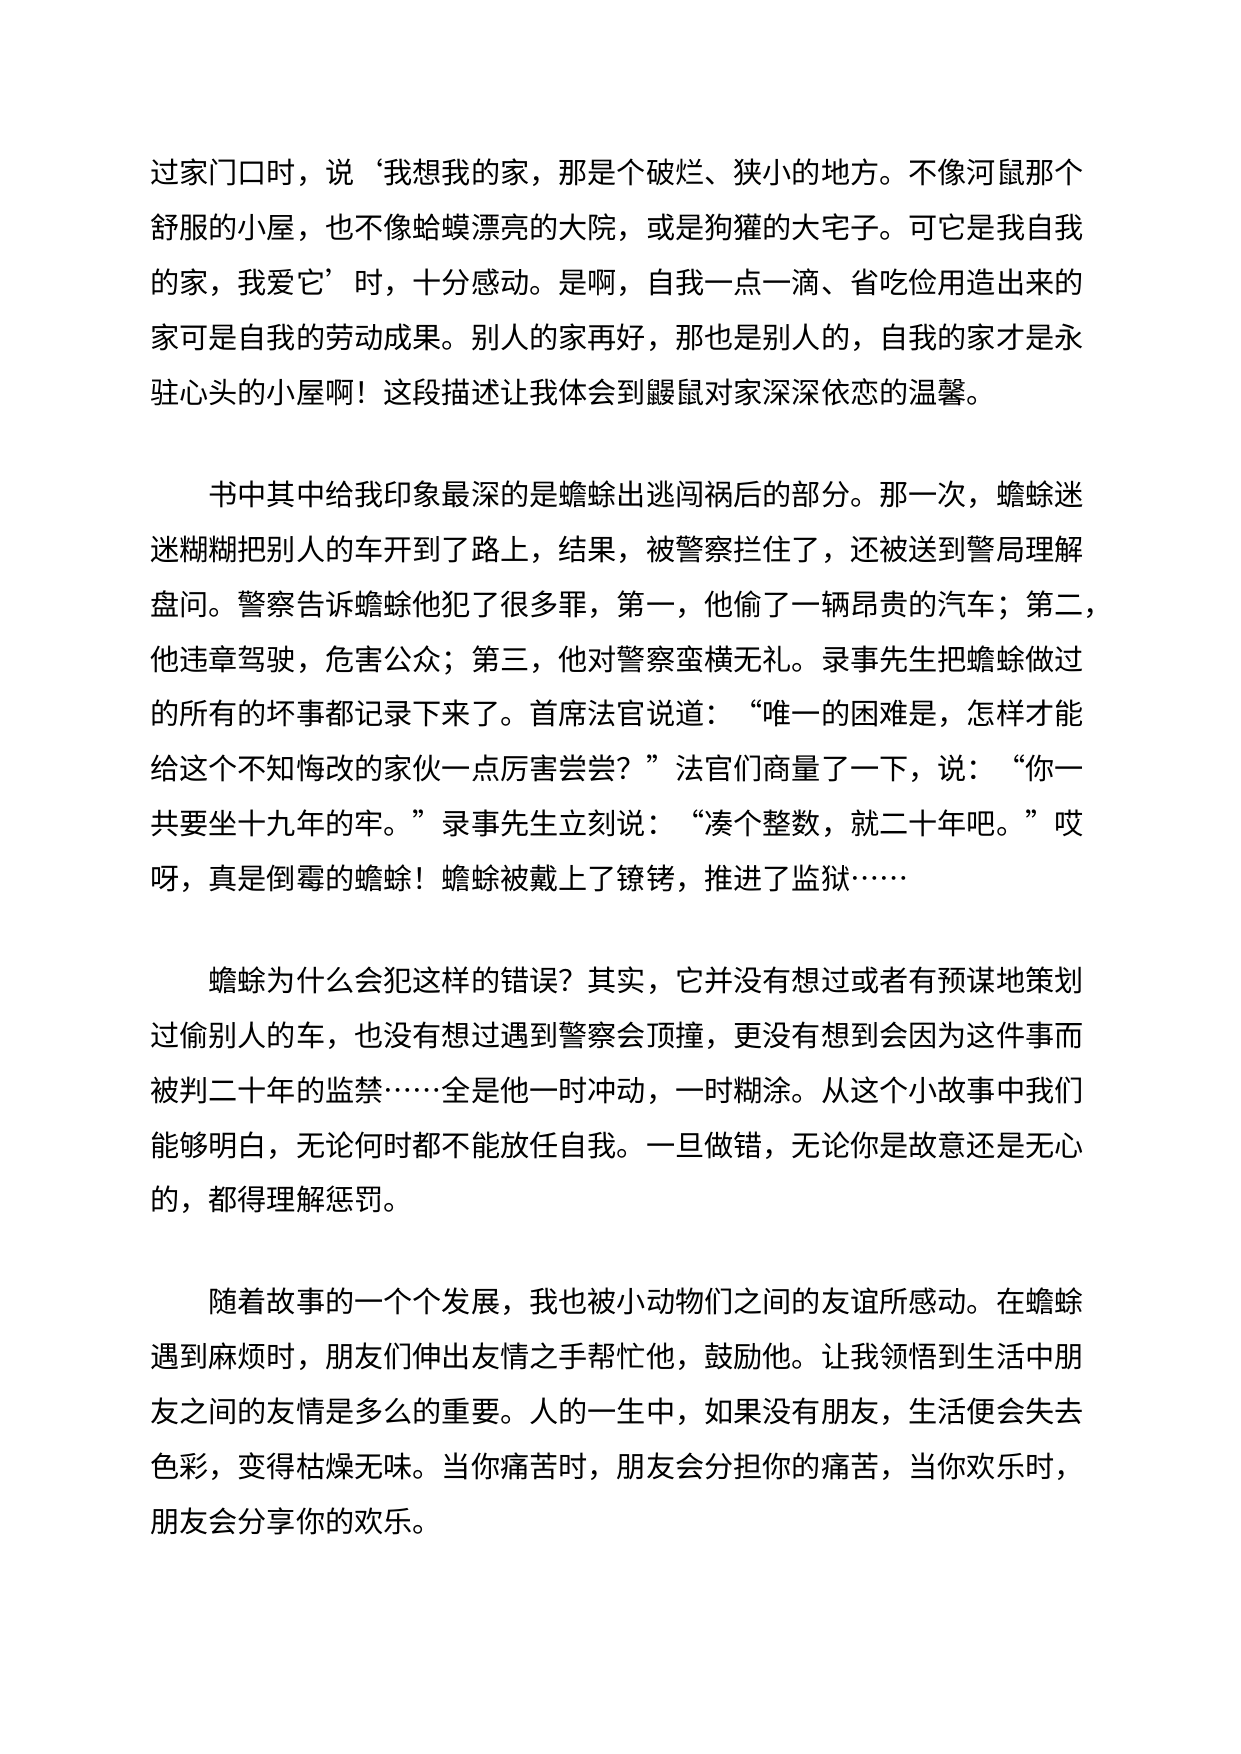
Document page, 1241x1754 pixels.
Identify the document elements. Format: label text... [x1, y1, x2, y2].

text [150, 150, 1090, 412]
text 书中其中给我印象最深的是蟾蜍出逃闯祸后的部分。那一次，蟾蜍迷迷糊糊把别人的车开到了路上，结果，被警察拦住了，还被送到警局理解盘问。警察告诉蟾蜍他犯了很多罪，第一，他偷了一辆昂贵的汽车；第二，他违章驾驶，危害公众；第三，他对警察蛮横无礼。录事先生把蟾蜍做过的所有的坏事都记录下来了。首席法官说道：“唯一的困难是，怎样才能给这个不知悔改的家伙一点厉害尝尝？”法官们商量了一下，说：“你一共要坐十九年的牢。”录事先生立刻说：“凑个整数，就二十年吧。”哎呀，真是倒霉的蟾蜍！蟾蜍被戴上了镣铐，推进了监狱…… [150, 471, 1090, 898]
text 蟾蜍为什么会犯这样的错误？其实，它并没有想过或者有预谋地策划过偷别人的车，也没有想过遇到警察会顶撞，更没有想到会因为这件事而被判二十年的监禁……全是他一时冲动，一时糊涂。从这个小故事中我们能够明白，无论何时都不能放任自我。一旦做错，无论你是故意还是无心的，都得理解惩罚。 [150, 957, 1090, 1219]
text 随着故事的一个个发展，我也被小动物们之间的友谊所感动。在蟾蜍遇到麻烦时，朋友们伸出友情之手帮忙他，鼓励他。让我领悟到生活中朋友之间的友情是多么的重要。人的一生中，如果没有朋友，生活便会失去色彩，变得枯燥无味。当你痛苦时，朋友会分担你的痛苦，当你欢乐时，朋友会分享你的欢乐。 [150, 1279, 1090, 1541]
